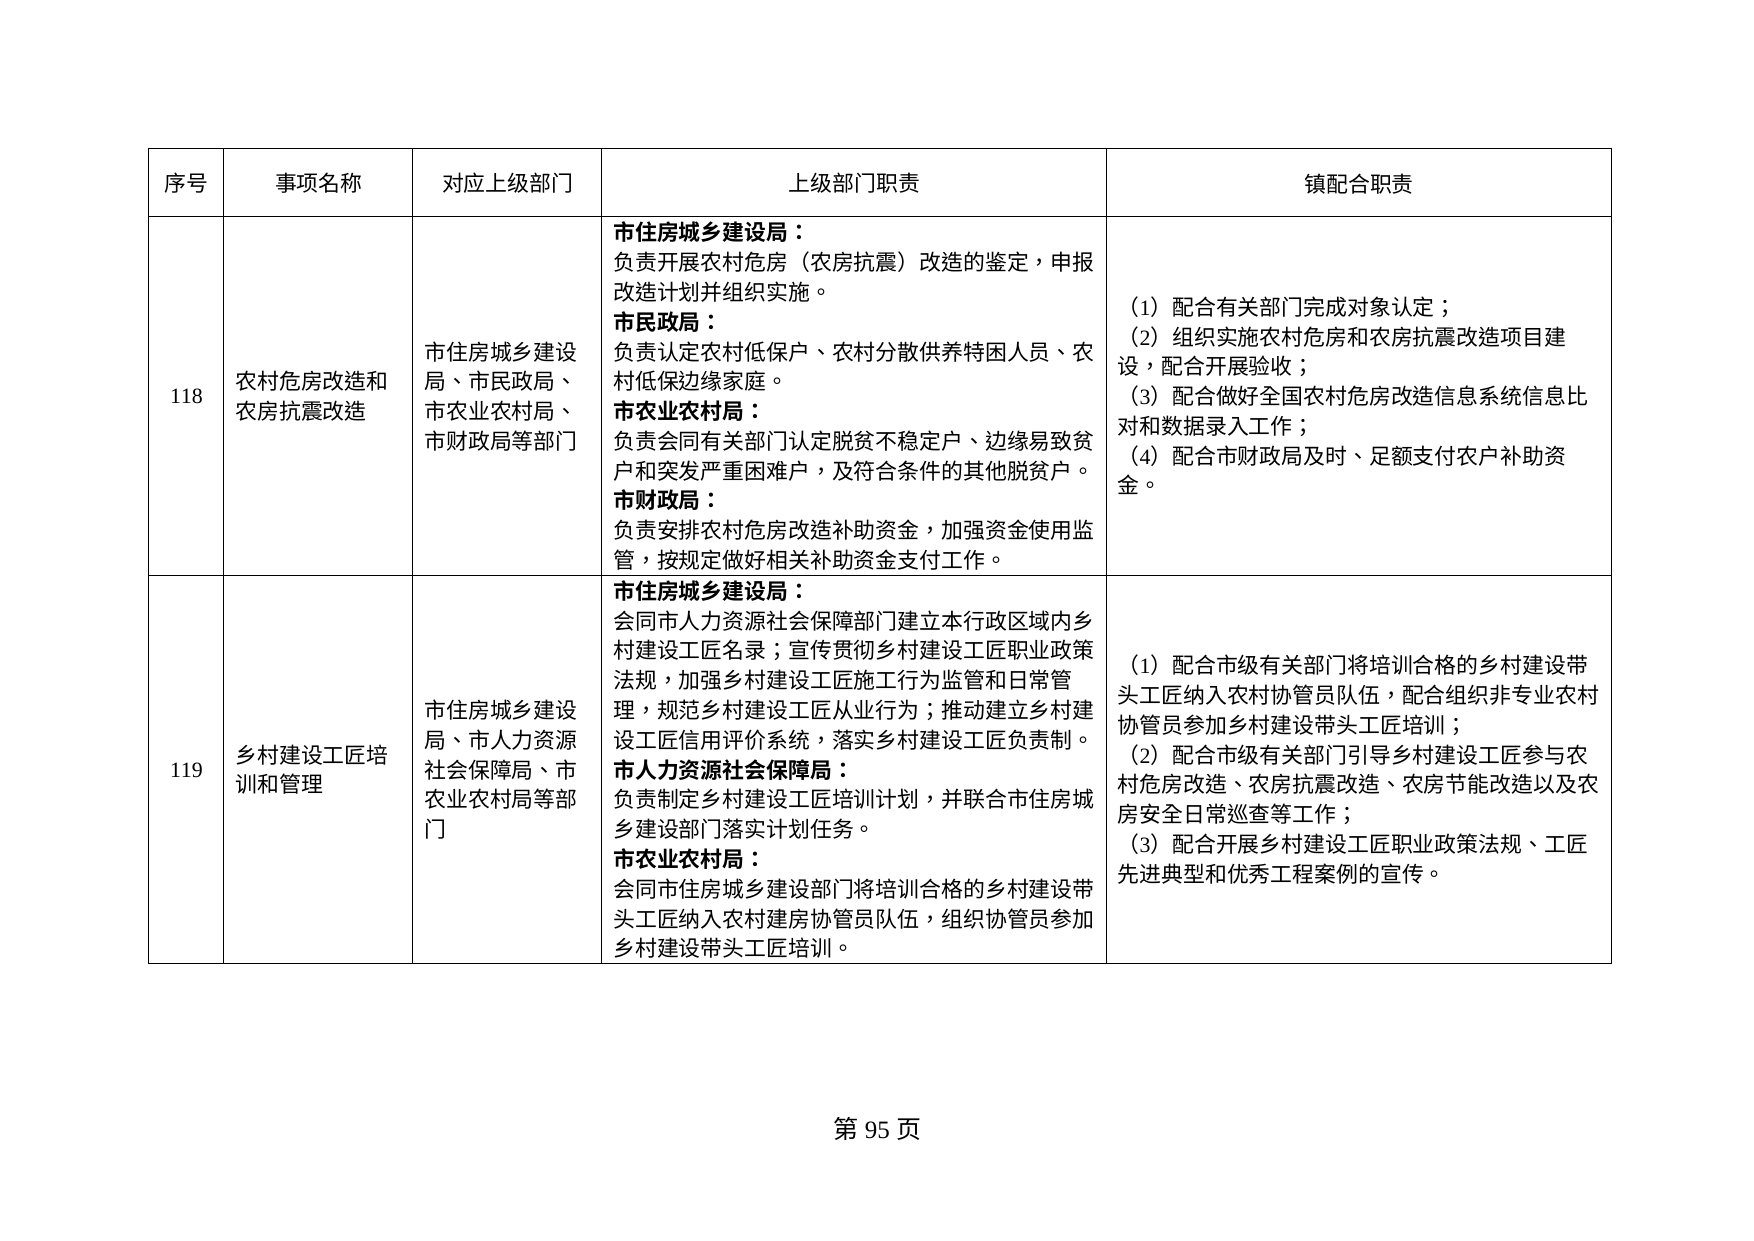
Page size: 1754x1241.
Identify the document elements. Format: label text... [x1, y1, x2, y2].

table_cell 乡村建设工匠培训和管理 [224, 576, 412, 963]
table_cell 市住房城乡建设局、市民政局、市农业农村局、市财政局等部门 [413, 217, 601, 575]
table_cell 市住房城乡建设局、市人力资源社会保障局、市农业农村局等部门 [413, 576, 601, 963]
table_header 镇配合职责 [1107, 149, 1611, 216]
table_cell （1）配合有关部门完成对象认定； （2）组织实施农村危房和农房抗震改造项目建设，配合开展验收； （3）配合做好全国农村危房改造信息系统信息比对和数据录入工作； （4）配合市财政局及时、足额支付农户补助资金。 [1107, 217, 1611, 575]
table_cell 市住房城乡建设局： 负责开展农村危房（农房抗震）改造的鉴定，申报改造计划并组织实施。 市民政局： 负责认定农村低保户、农村分散供养特困人员、农村低保边缘家庭。 市农业农村局： 负责会同有关部门认定脱贫不稳定户、边缘易致贫户和突发严重困难户，及符合条件的其他脱贫户。 市财政局： 负责安排农村危房改造补助资金，加强资金使用监管，按规定做好相关补助资金支付工作。 [602, 217, 1106, 575]
table_header 对应上级部门 [413, 149, 601, 216]
table_cell （1）配合市级有关部门将培训合格的乡村建设带头工匠纳入农村协管员队伍，配合组织非专业农村协管员参加乡村建设带头工匠培训； （2）配合市级有关部门引导乡村建设工匠参与农村危房改造、农房抗震改造、农房节能改造以及农房安全日常巡查等工作； （3）配合开展乡村建设工匠职业政策法规、工匠先进典型和优秀工程案例的宣传。 [1107, 576, 1611, 963]
table_header 序号 [149, 149, 223, 216]
table_header 上级部门职责 [602, 149, 1106, 216]
table_cell 市住房城乡建设局： 会同市人力资源社会保障部门建立本行政区域内乡村建设工匠名录；宣传贯彻乡村建设工匠职业政策法规，加强乡村建设工匠施工行为监管和日常管理，规范乡村建设工匠从业行为；推动建立乡村建设工匠信用评价系统，落实乡村建设工匠负责制。 市人力资源社会保障局： 负责制定乡村建设工匠培训计划，并联合市住房城乡建设部门落实计划任务。 市农业农村局： 会同市住房城乡建设部门将培训合格的乡村建设带头工匠纳入农村建房协管员队伍，组织协管员参加乡村建设带头工匠培训。 [602, 576, 1106, 963]
table_cell 119 [149, 576, 223, 963]
table_cell 118 [149, 217, 223, 575]
table_header 事项名称 [224, 149, 412, 216]
table_cell 农村危房改造和农房抗震改造 [224, 217, 412, 575]
